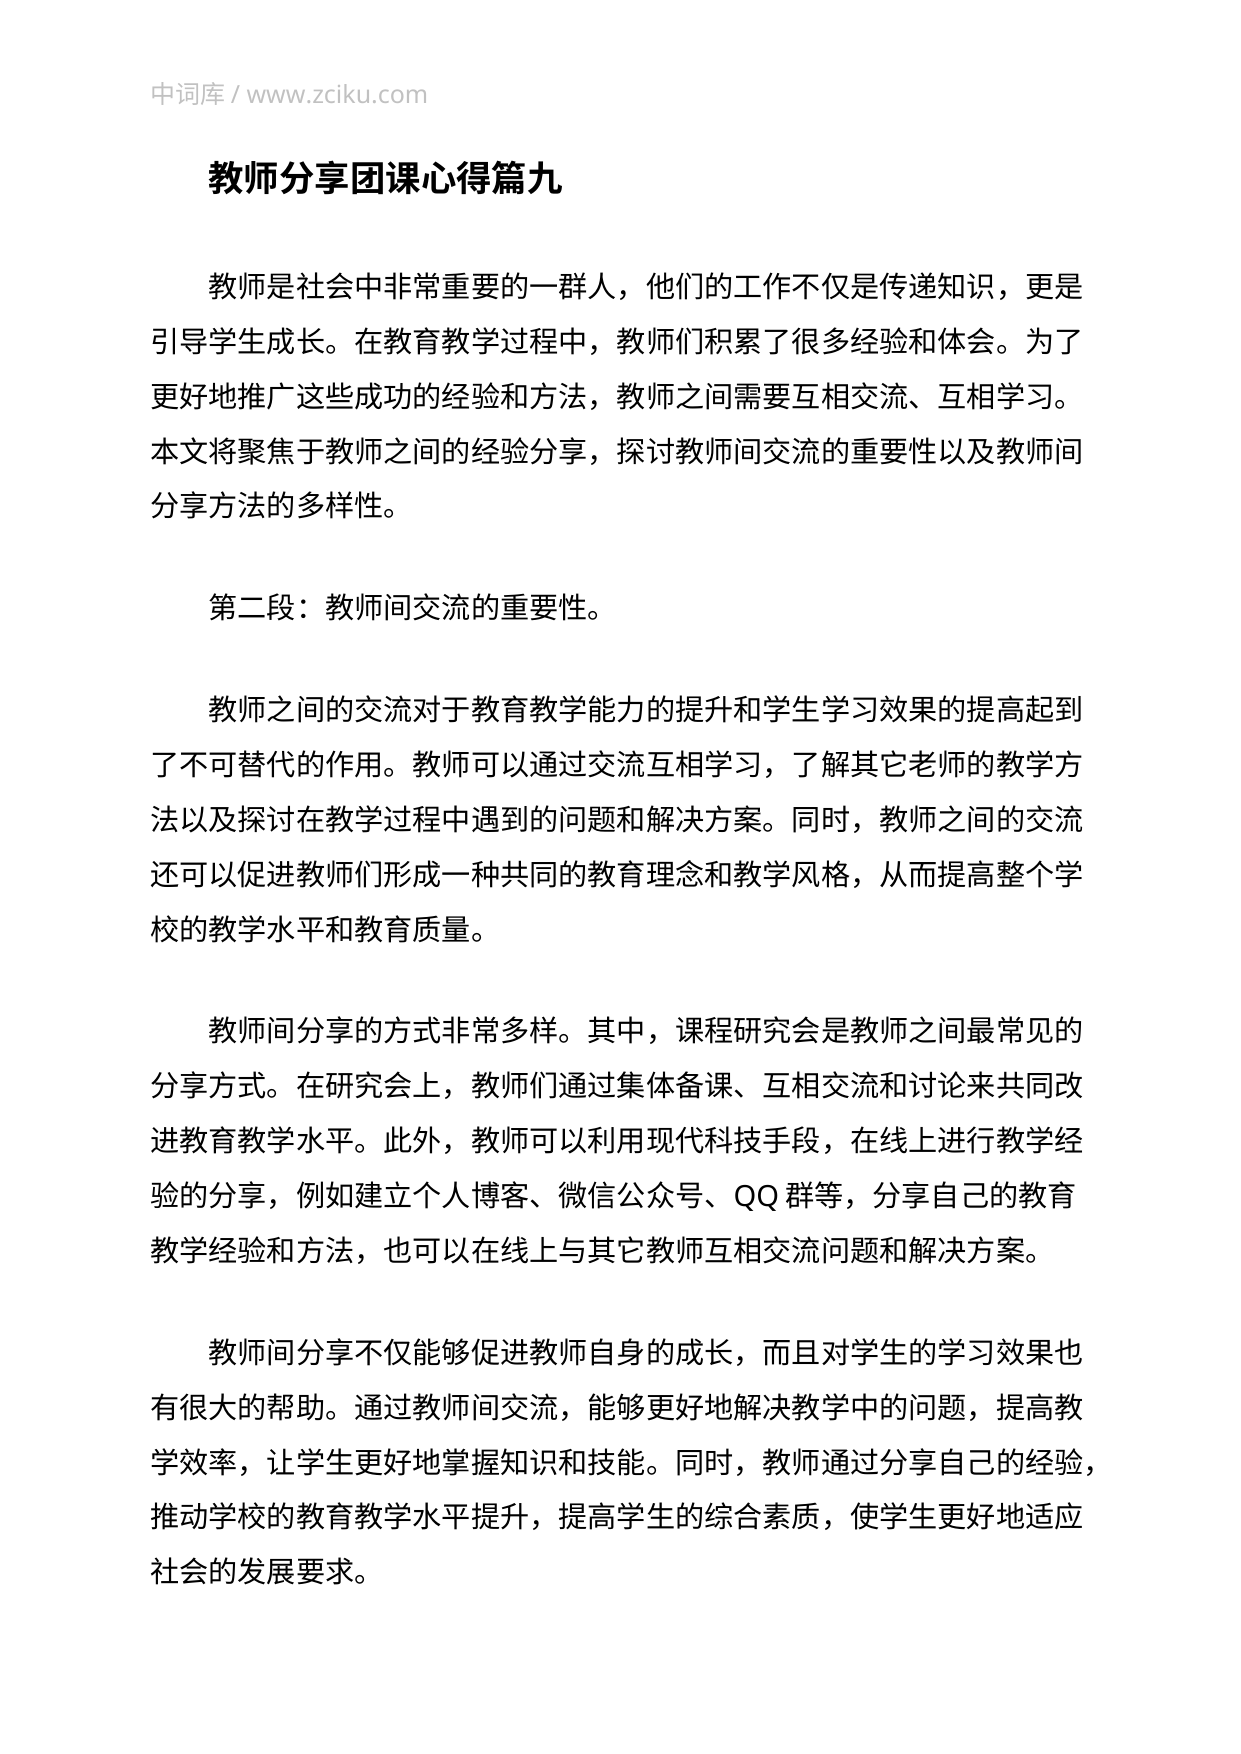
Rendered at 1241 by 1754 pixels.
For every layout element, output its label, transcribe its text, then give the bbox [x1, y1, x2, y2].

text 教师是社会中非常重要的一群人，他们的工作不仅是传递知识，更是引导学生成长。在教育教学过程中，教师们积累了很多经验和体会。为了更好地推广这些成功的经验和方法，教师之间需要互相交流、互相学习。本文将聚焦于教师之间的经验分享，探讨教师间交流的重要性以及教师间分享方法的多样性。 [150, 263, 1090, 525]
text 第二段：教师间交流的重要性。 [150, 585, 1090, 627]
text 教师间分享不仅能够促进教师自身的成长，而且对学生的学习效果也有很大的帮助。通过教师间交流，能够更好地解决教学中的问题，提高教学效率，让学生更好地掌握知识和技能。同时，教师通过分享自己的经验，推动学校的教育教学水平提升，提高学生的综合素质，使学生更好地适应社会的发展要求。 [150, 1329, 1090, 1591]
text 教师间分享的方式非常多样。其中，课程研究会是教师之间最常见的分享方式。在研究会上，教师们通过集体备课、互相交流和讨论来共同改进教育教学水平。此外，教师可以利用现代科技手段，在线上进行教学经验的分享，例如建立个人博客、微信公众号、QQ群等，分享自己的教育教学经验和方法，也可以在线上与其它教师互相交流问题和解决方案。 [150, 1008, 1090, 1270]
text 教师分享团课心得篇九 [150, 150, 1090, 201]
text 教师之间的交流对于教育教学能力的提升和学生学习效果的提高起到了不可替代的作用。教师可以通过交流互相学习，了解其它老师的教学方法以及探讨在教学过程中遇到的问题和解决方案。同时，教师之间的交流还可以促进教师们形成一种共同的教育理念和教学风格，从而提高整个学校的教学水平和教育质量。 [150, 687, 1090, 948]
